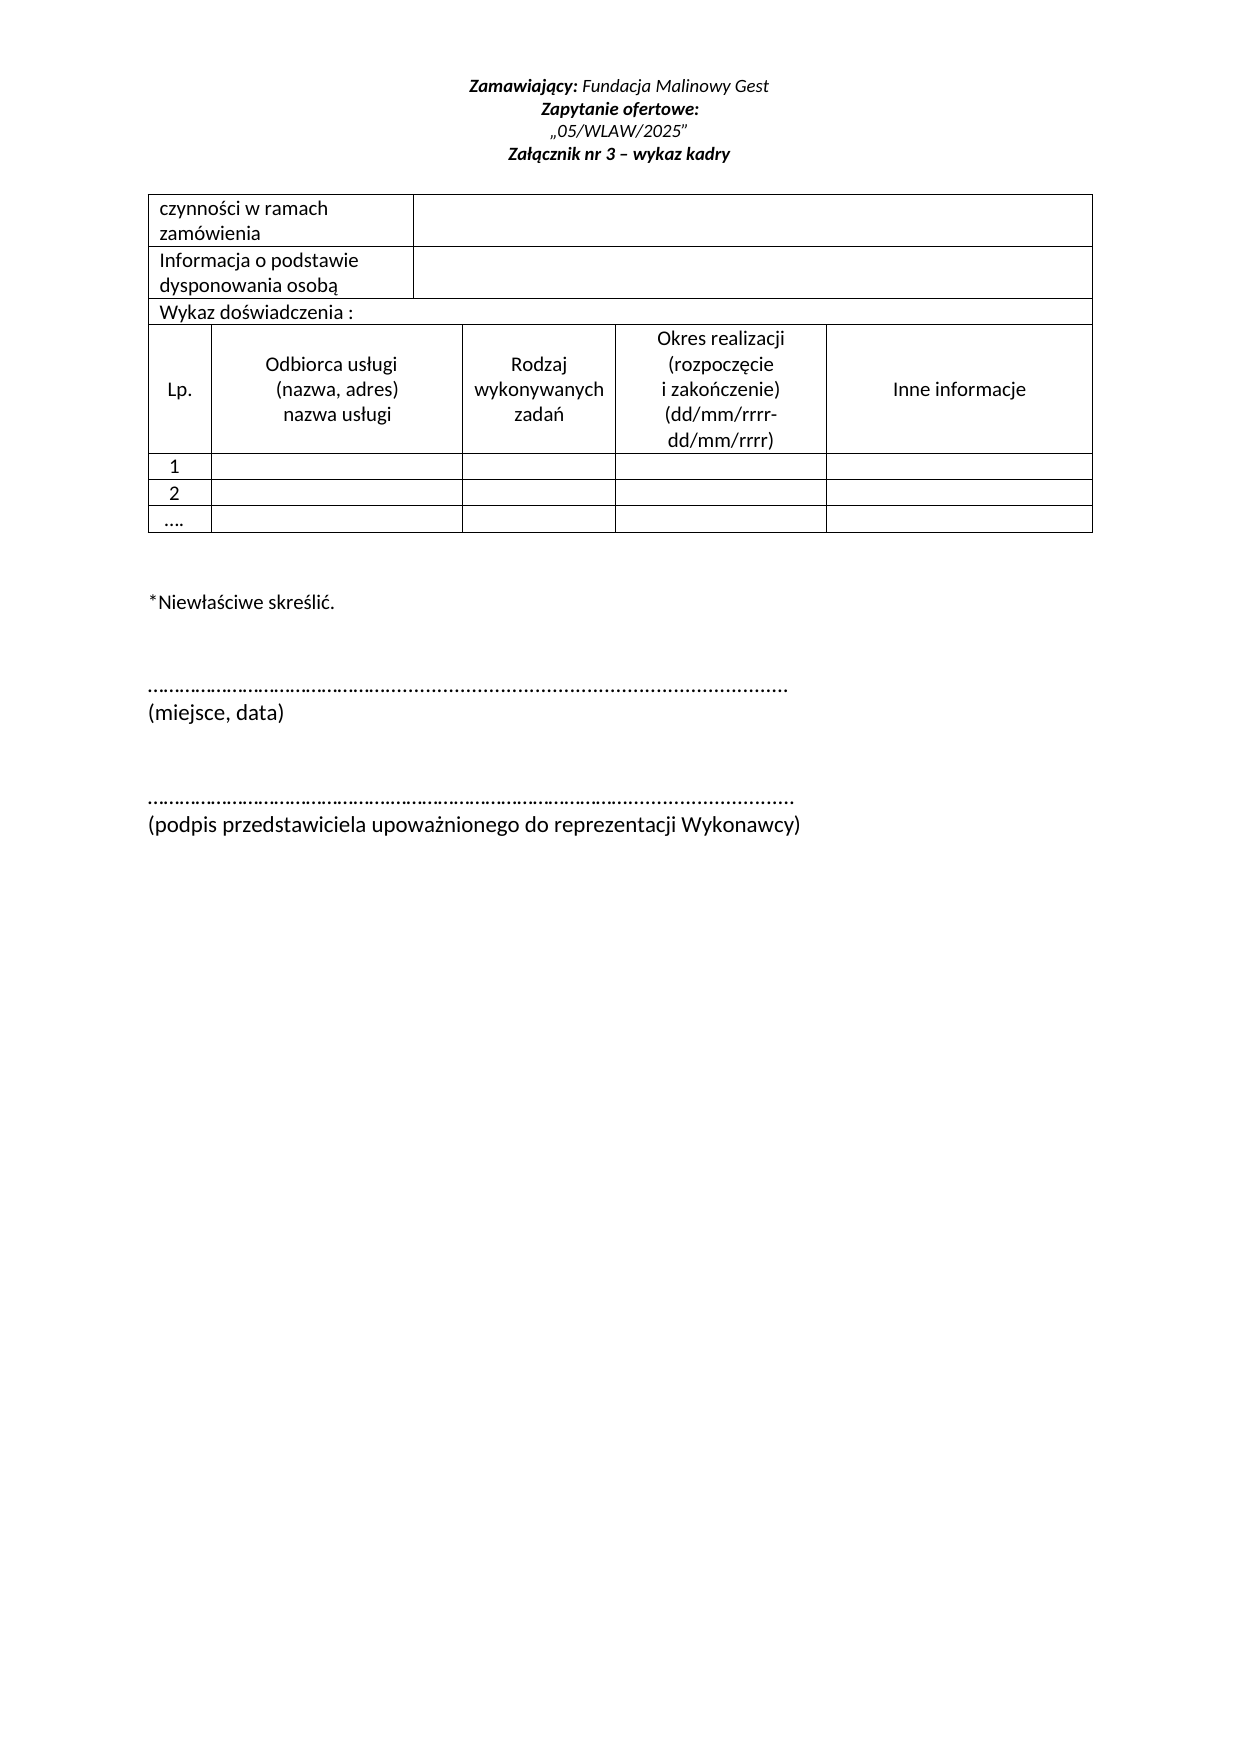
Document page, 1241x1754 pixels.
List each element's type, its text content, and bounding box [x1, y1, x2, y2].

table_cell Odbiorca usługi (nazwa, adres) nazwa usługi [212, 325, 462, 452]
text ……………………………………….………………………………………............................. [148, 782, 1093, 811]
table_cell Inne informacje [827, 325, 1092, 452]
table_cell 1 [149, 454, 211, 479]
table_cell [149, 195, 413, 246]
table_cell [414, 195, 1092, 246]
text (miejsce, data) [148, 698, 1093, 726]
table_cell [414, 247, 1092, 298]
table_cell [463, 480, 615, 505]
table_cell 2 [149, 480, 211, 505]
table_cell [616, 480, 826, 505]
text ………………………………………...................................................................... [148, 670, 1093, 698]
table_cell Informacja o podstawie dysponowania osobą [149, 247, 413, 298]
text (podpis przedstawiciela upoważnionego do reprezentacji Wykonawcy) [148, 811, 1093, 838]
table_cell Rodzaj wykonywanych zadań [463, 325, 615, 452]
table_cell Wykaz doświadczenia : [149, 299, 1092, 324]
table_cell [463, 454, 615, 479]
table_cell …. [149, 506, 211, 532]
table_cell [827, 454, 1092, 479]
table_cell [212, 480, 462, 505]
table_cell [212, 506, 462, 532]
table_cell [827, 480, 1092, 505]
table_cell [212, 454, 462, 479]
table_cell [463, 506, 615, 532]
table_cell [616, 454, 826, 479]
text *Niewłaściwe skreślić. [148, 589, 1093, 614]
table_cell Okres realizacji (rozpoczęcie i zakończenie) (dd/mm/rrrr- dd/mm/rrrr) [616, 325, 826, 452]
table_cell [827, 506, 1092, 532]
table_cell Lp. [149, 325, 211, 452]
table_cell [616, 506, 826, 532]
